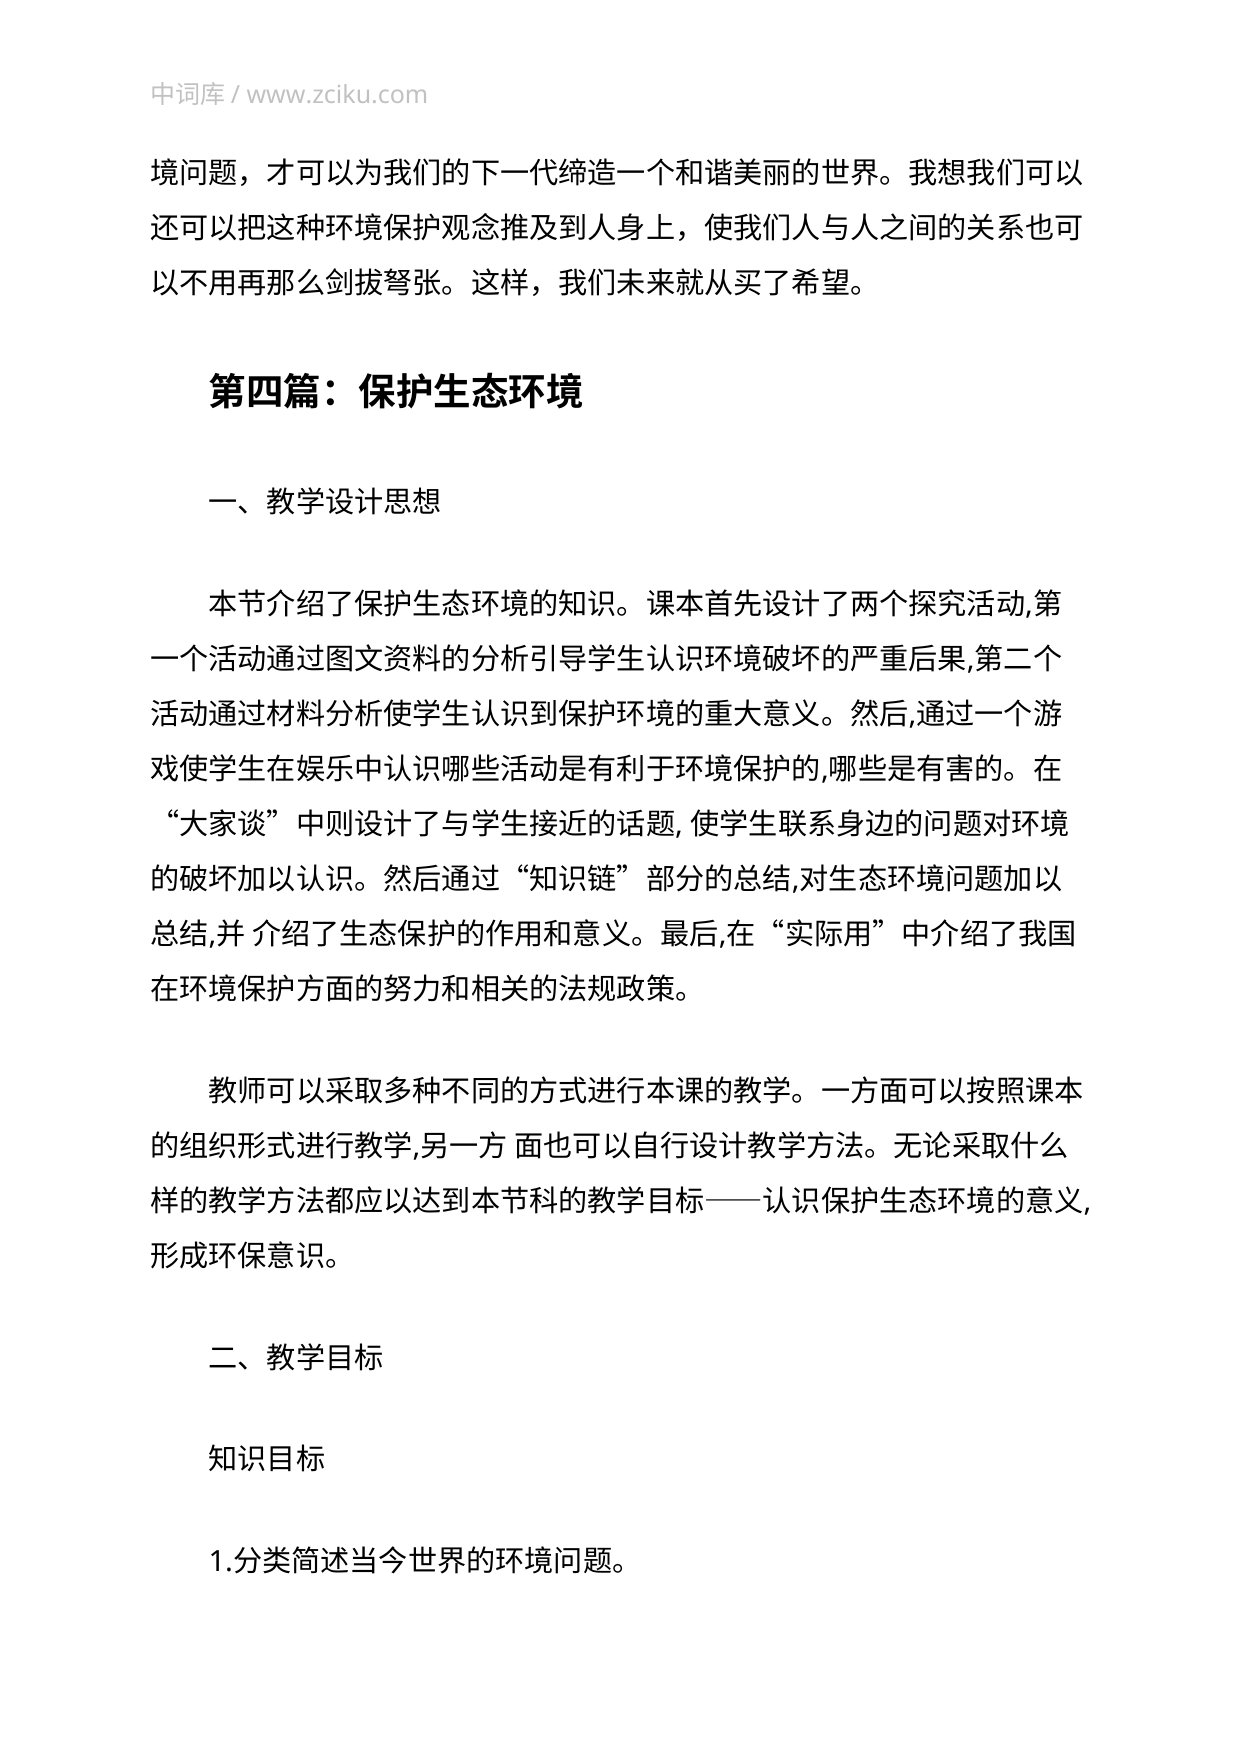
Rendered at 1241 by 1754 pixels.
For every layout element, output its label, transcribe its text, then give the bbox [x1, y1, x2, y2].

text 二、教学目标 [150, 1334, 1090, 1376]
text 1.分类简述当今世界的环境问题。 [150, 1538, 1090, 1580]
text 本节介绍了保护生态环境的知识。课本首先设计了两个探究活动,第一个活动通过图文资料的分析引导学生认识环境破坏的严重后果,第二个活动通过材料分析使学生认识到保护环境的重大意义。然后,通过一个游戏使学生在娱乐中认识哪些活动是有利于环境保护的,哪些是有害的。在“大家谈”中则设计了与学生接近的话题, 使学生联系身边的问题对环境的破坏加以认识。然后通过“知识链”部分的总结,对生态环境问题加以总结,并 介绍了生态保护的作用和意义。最后,在“实际用”中介绍了我国在环境保护方面的努力和相关的法规政策。 [150, 581, 1090, 1008]
text 一、教学设计思想 [150, 479, 1090, 521]
text 教师可以采取多种不同的方式进行本课的教学。一方面可以按照课本的组织形式进行教学,另一方 面也可以自行设计教学方法。无论采取什么样的教学方法都应以达到本节科的教学目标——认识保护生态环境的意义,形成环保意识。 [150, 1067, 1090, 1275]
text 知识目标 [150, 1436, 1090, 1478]
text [150, 150, 1090, 302]
text 第四篇：保护生态环境 [150, 362, 1090, 416]
